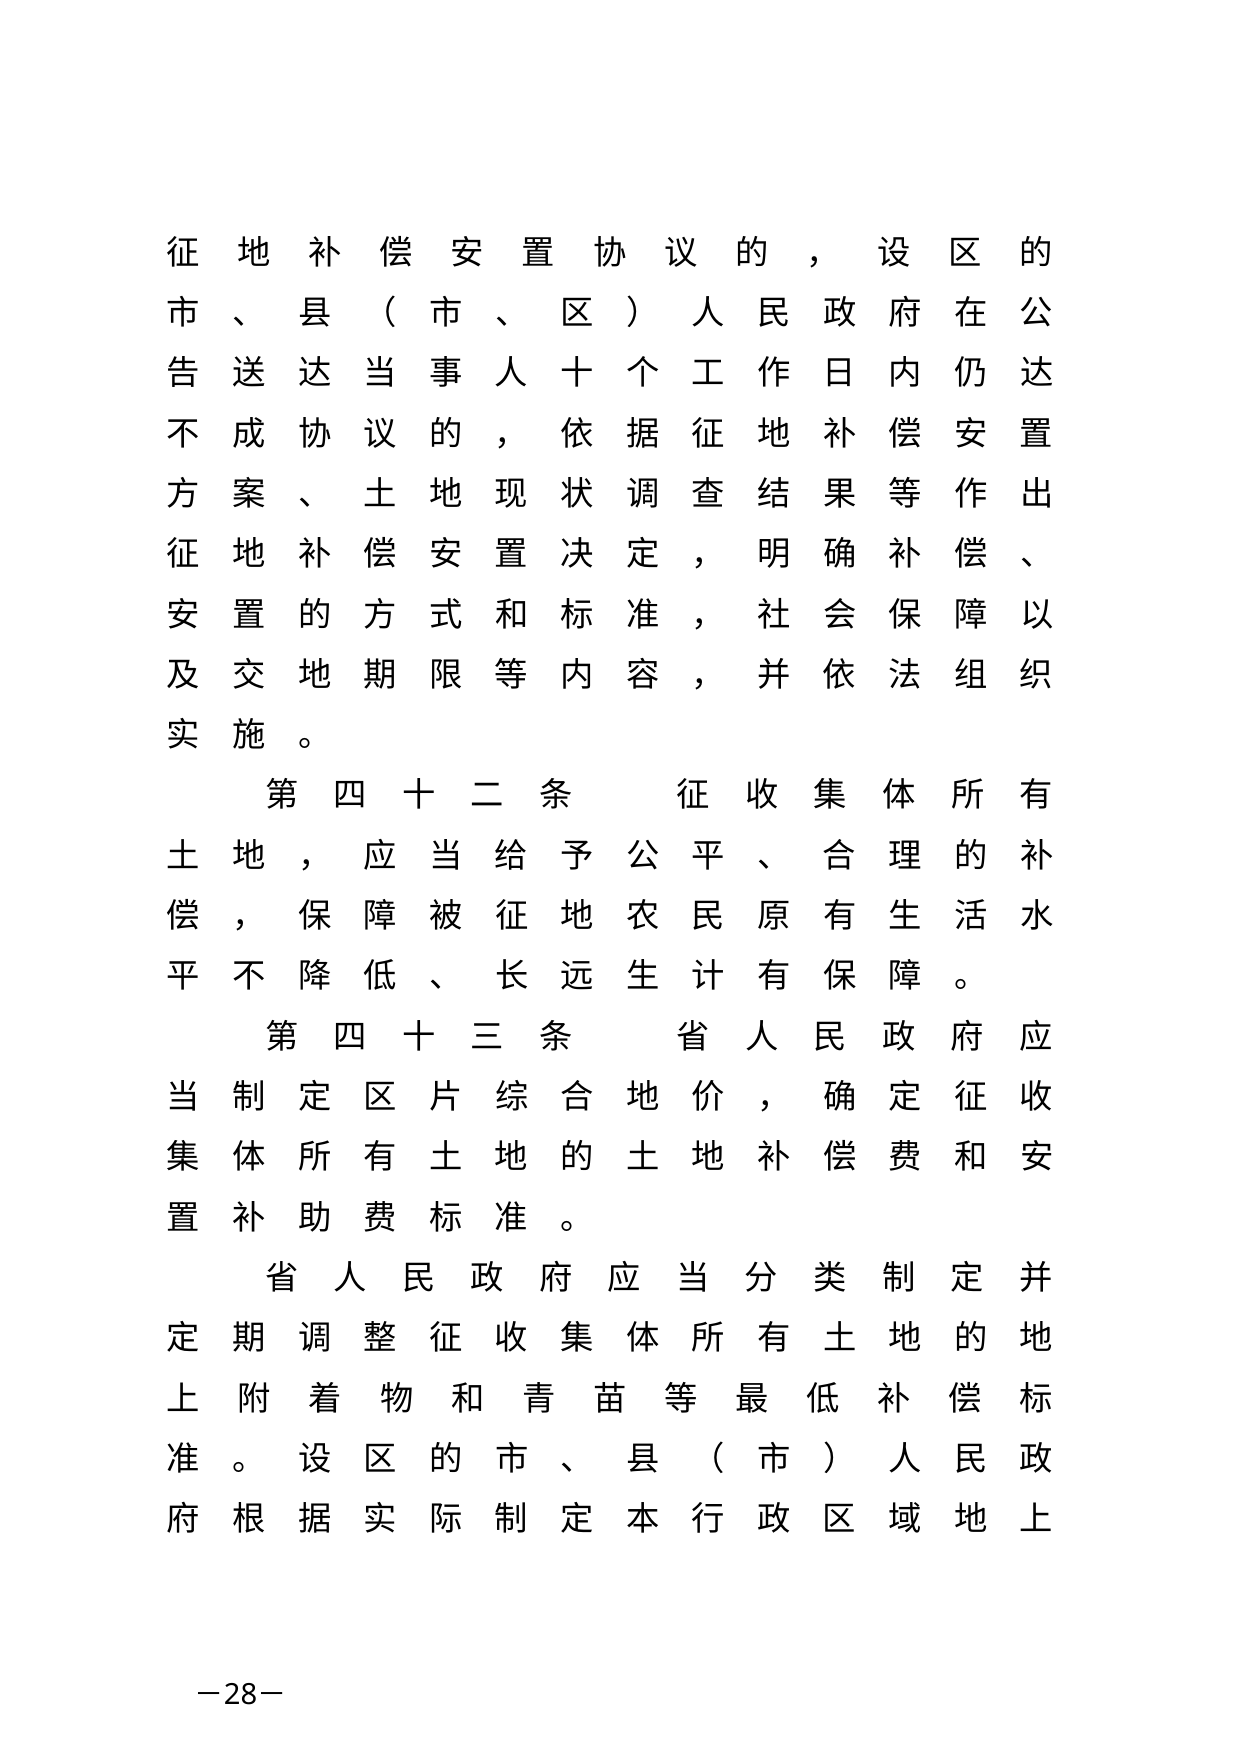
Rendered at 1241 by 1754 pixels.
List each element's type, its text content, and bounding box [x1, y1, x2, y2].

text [167, 219, 1085, 762]
text 第四十二条 征收集体所有土地，应当给予公平、合理的补偿，保障被征地农民原有生活水平不降低、长远生计有保障。 [167, 762, 1085, 1003]
text 第四十三条 省人民政府应当制定区片综合地价，确定征收集体所有土地的土地补偿费和安置补助费标准。 [167, 1003, 1085, 1245]
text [167, 1245, 1085, 1546]
